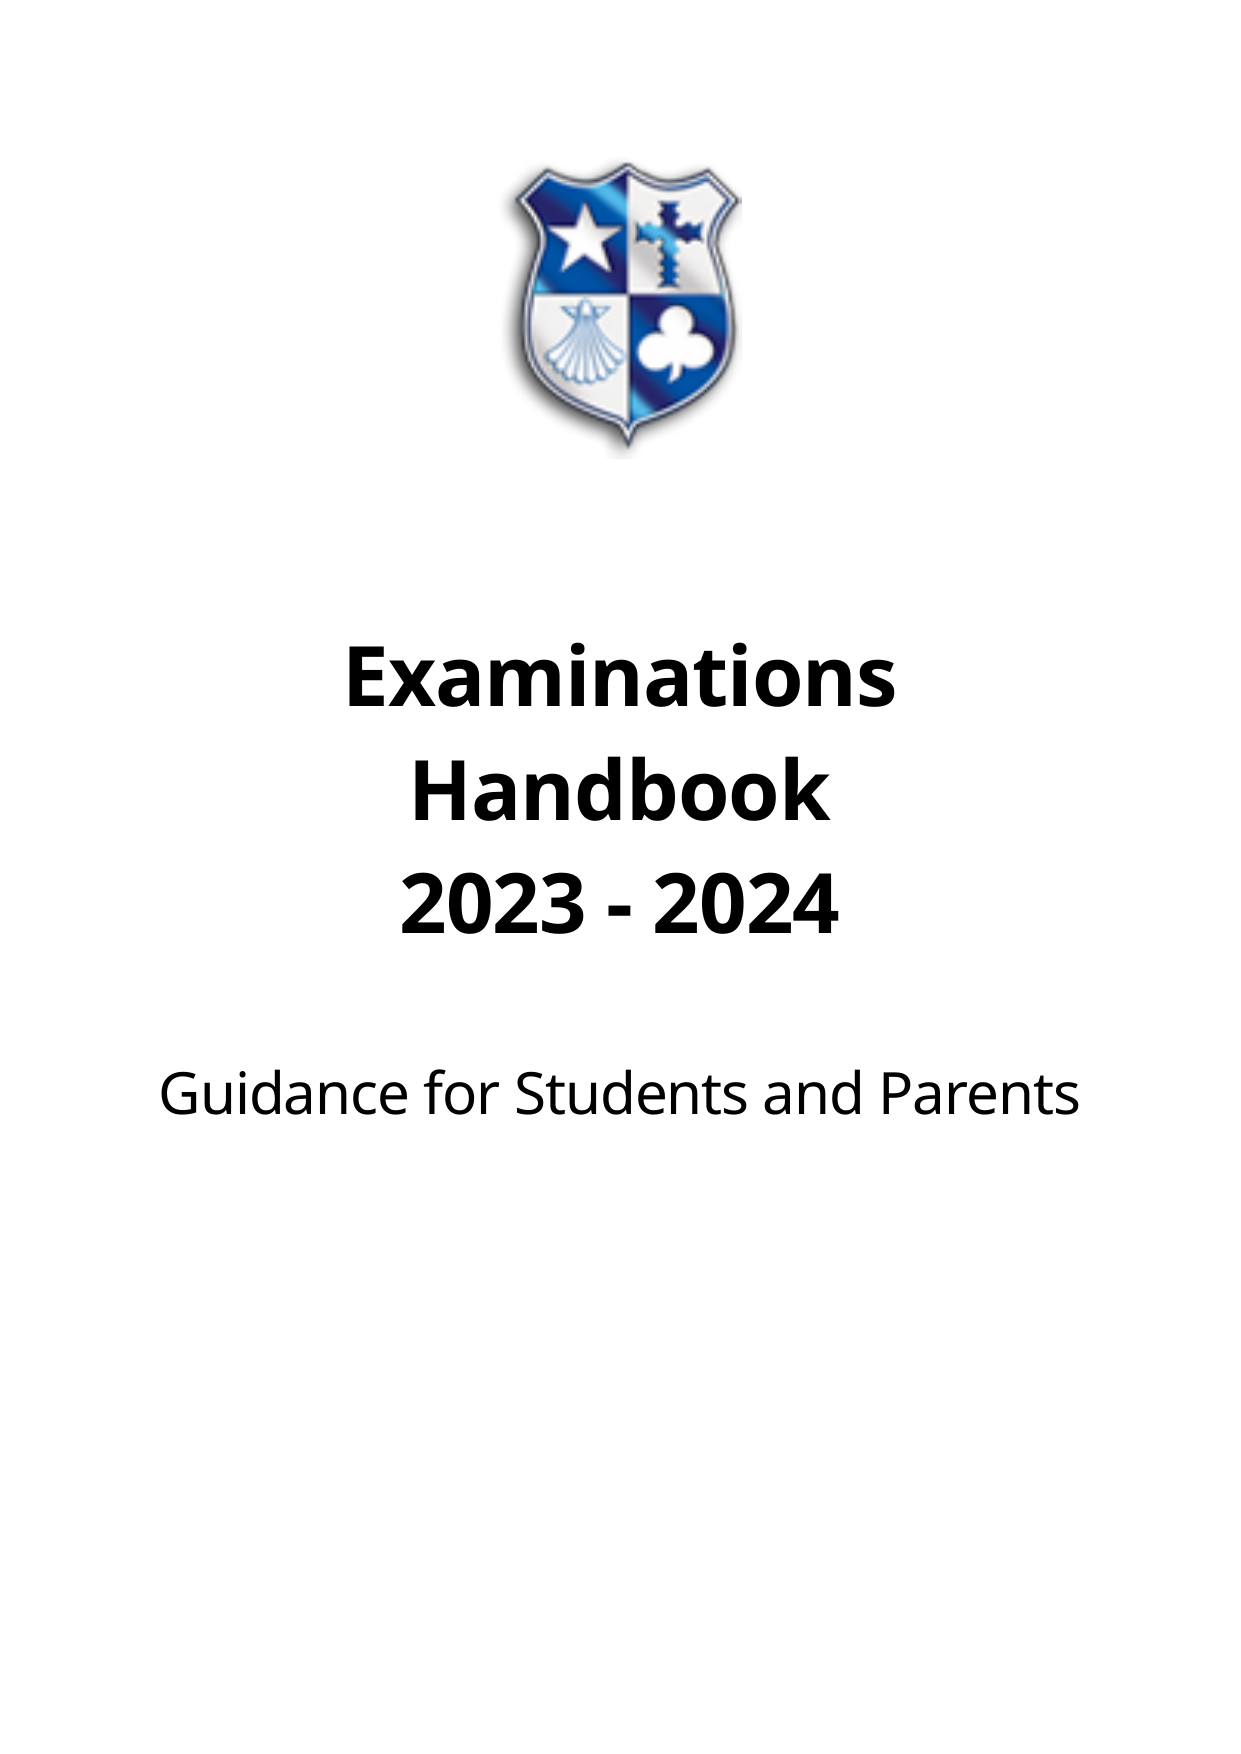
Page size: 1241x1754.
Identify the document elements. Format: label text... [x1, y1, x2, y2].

title Guidance for Students and Parents [150, 1052, 1090, 1132]
title 2023 - 2024 [150, 845, 1090, 958]
title Examinations Handbook [150, 618, 1090, 845]
picture [498, 150, 742, 459]
